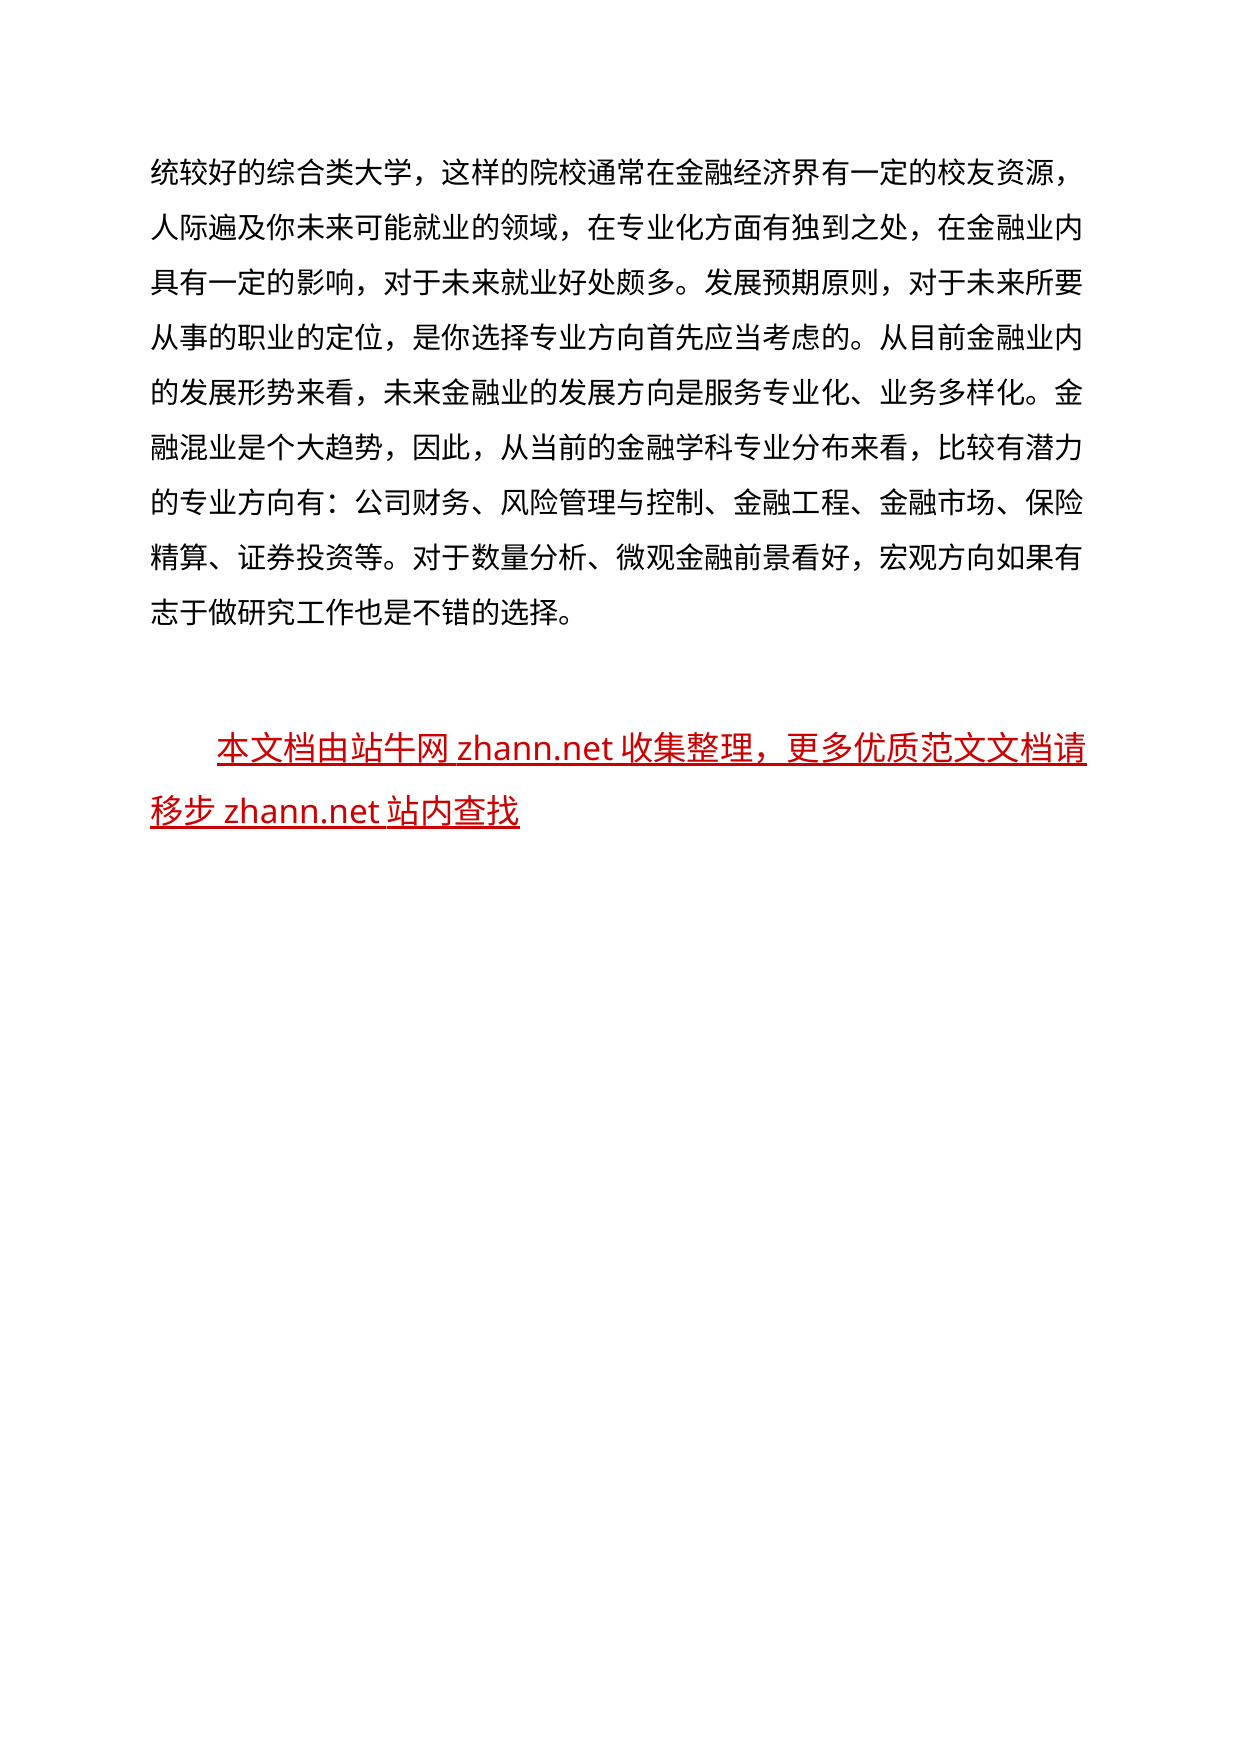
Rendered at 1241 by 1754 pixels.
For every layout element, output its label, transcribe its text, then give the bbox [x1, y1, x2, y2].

text 本文档由站牛网zhann.net收集整理，更多优质范文文档请移步zhann.net站内查找 [150, 722, 1090, 833]
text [150, 150, 1090, 631]
